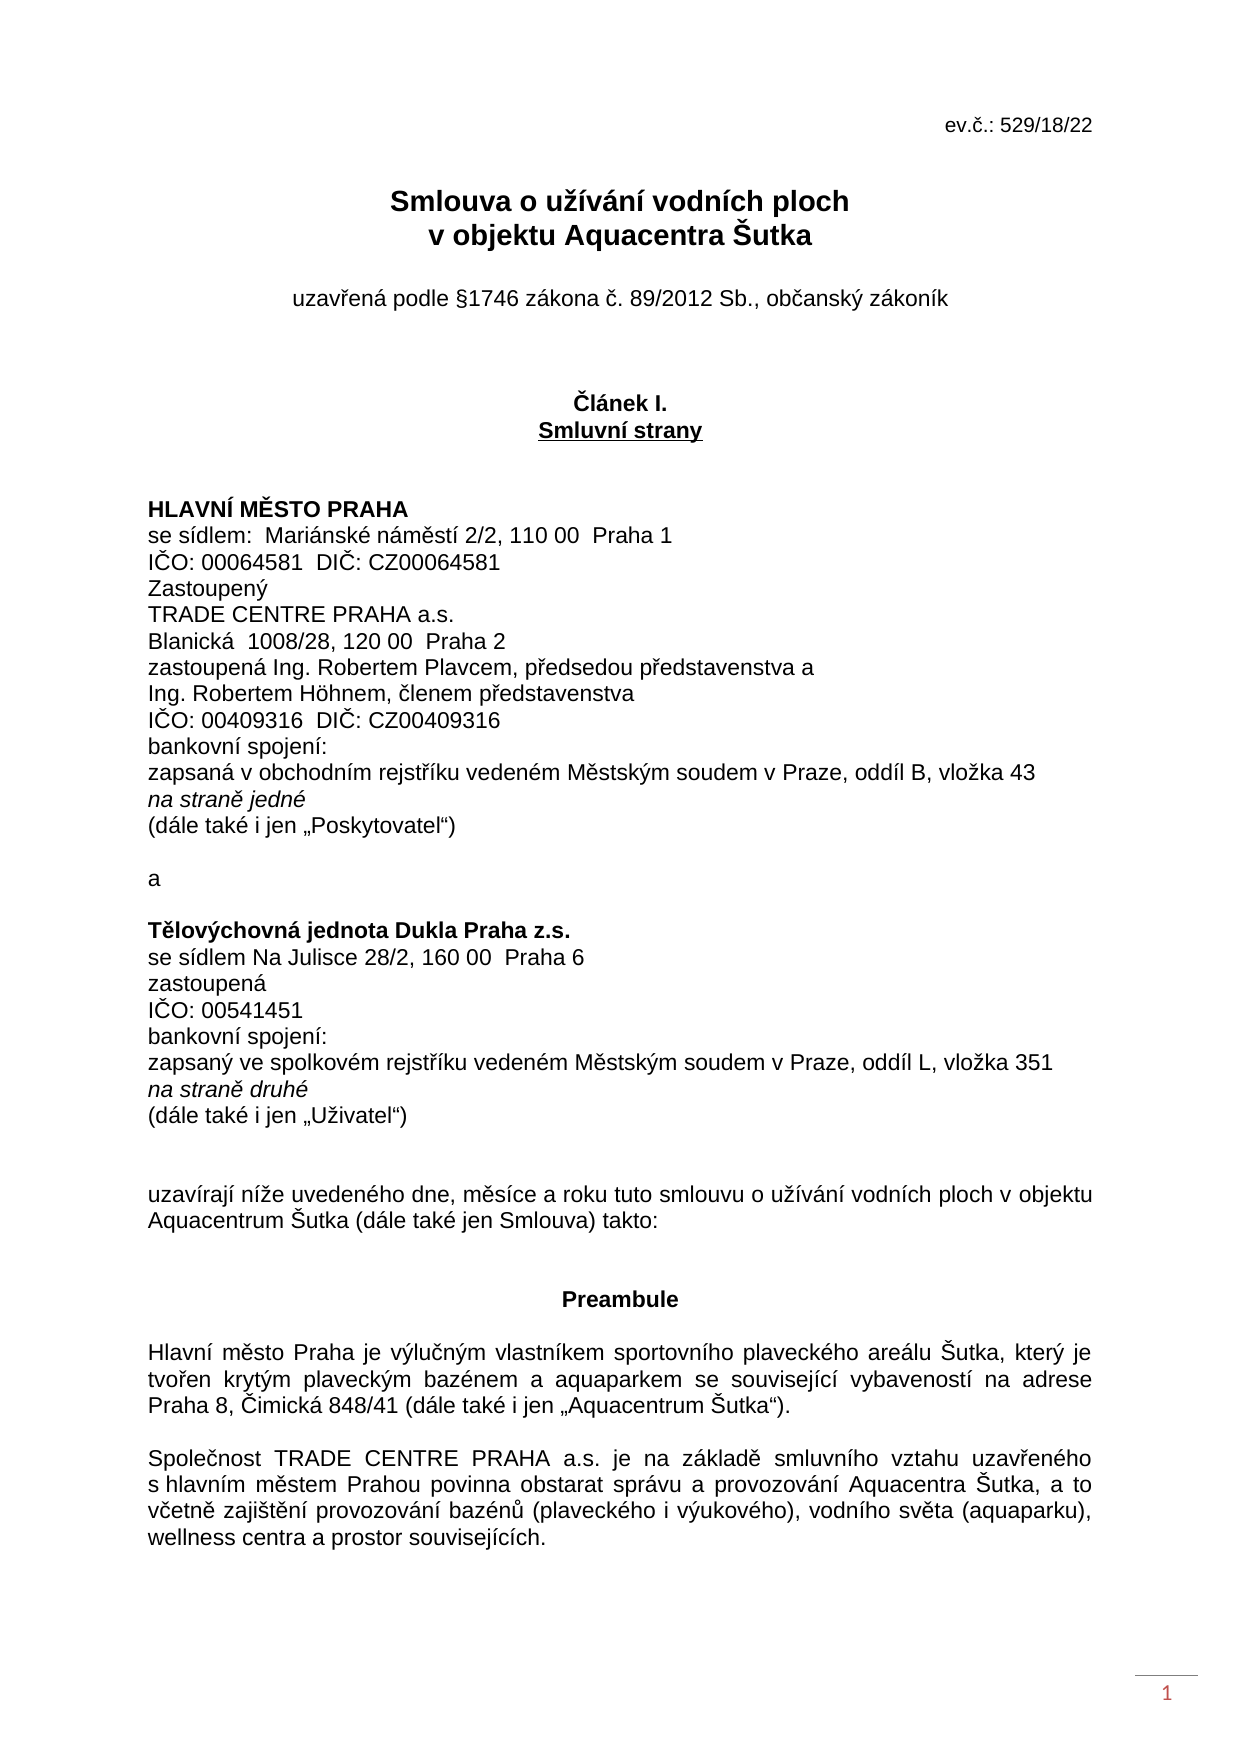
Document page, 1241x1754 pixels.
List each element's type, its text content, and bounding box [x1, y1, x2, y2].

text Zastoupený [148, 575, 1093, 601]
text na straně jedné [148, 786, 1093, 812]
text HLAVNÍ MĚSTO PRAHA [148, 496, 1093, 522]
text Ing. Robertem Höhnem, členem představenstva [148, 680, 1093, 707]
text se sídlem: Mariánské náměstí 2/2, 110 00 Praha 1 [148, 522, 1093, 548]
text zastoupená Ing. Robertem Plavcem, předsedou představenstva a [148, 654, 1093, 680]
text ev.č.: 529/18/22 [148, 112, 1093, 136]
text bankovní spojení: [148, 733, 1093, 759]
text zapsaný ve spolkovém rejstříku vedeném Městským soudem v Praze, oddíl L, vložka 351 [148, 1049, 1093, 1076]
text (dále také i jen „Uživatel“) [148, 1102, 1093, 1128]
text Preambule [148, 1286, 1093, 1313]
text Společnost TRADE CENTRE PRAHA a.s. je na základě smluvního vztahu uzavřeného s hlavním městem Prahou povinna obstarat správu a provozování Aquacentra Šutka, a to včetně zajištění provozování bazénů (plaveckého i výukového), vodního světa (aquaparku), wellness centra a prostor souvisejících. [148, 1444, 1093, 1550]
text (dále také i jen „Poskytovatel“) [148, 812, 1093, 838]
text Blanická 1008/28, 120 00 Praha 2 [148, 628, 1093, 654]
text se sídlem Na Julisce 28/2, 160 00 Praha 6 [148, 944, 1093, 970]
text uzavírají níže uvedeného dne, měsíce a roku tuto smlouvu o užívání vodních ploch v objektu Aquacentrum Šutka (dále také jen Smlouva) takto: [148, 1181, 1093, 1234]
text Článek I. [148, 390, 1093, 417]
text IČO: 00541451 [148, 997, 1093, 1023]
text IČO: 00064581 DIČ: CZ00064581 [148, 548, 1093, 575]
text v objektu Aquacentra Šutka [148, 218, 1093, 251]
text zastoupená [148, 970, 1093, 997]
text TRADE CENTRE PRAHA a.s. [148, 601, 1093, 628]
text a [148, 865, 1093, 891]
text Smluvní strany [148, 417, 1093, 443]
text zapsaná v obchodním rejstříku vedeném Městským soudem v Praze, oddíl B, vložka 43 [148, 759, 1093, 786]
text Hlavní město Praha je výlučným vlastníkem sportovního plaveckého areálu Šutka, který je tvořen krytým plaveckým bazénem a aquaparkem se související vybaveností na adrese Praha 8, Čimická 848/41 (dále také i jen „Aquacentrum Šutka“). [148, 1339, 1093, 1418]
text Tělovýchovná jednota Dukla Praha z.s. [148, 917, 1093, 944]
text IČO: 00409316 DIČ: CZ00409316 [148, 707, 1093, 733]
text uzavřená podle §1746 zákona č. 89/2012 Sb., občanský zákoník [148, 285, 1093, 311]
text Smlouva o užívání vodních ploch [148, 184, 1093, 218]
text bankovní spojení: [148, 1023, 1093, 1049]
text na straně druhé [148, 1076, 1093, 1102]
